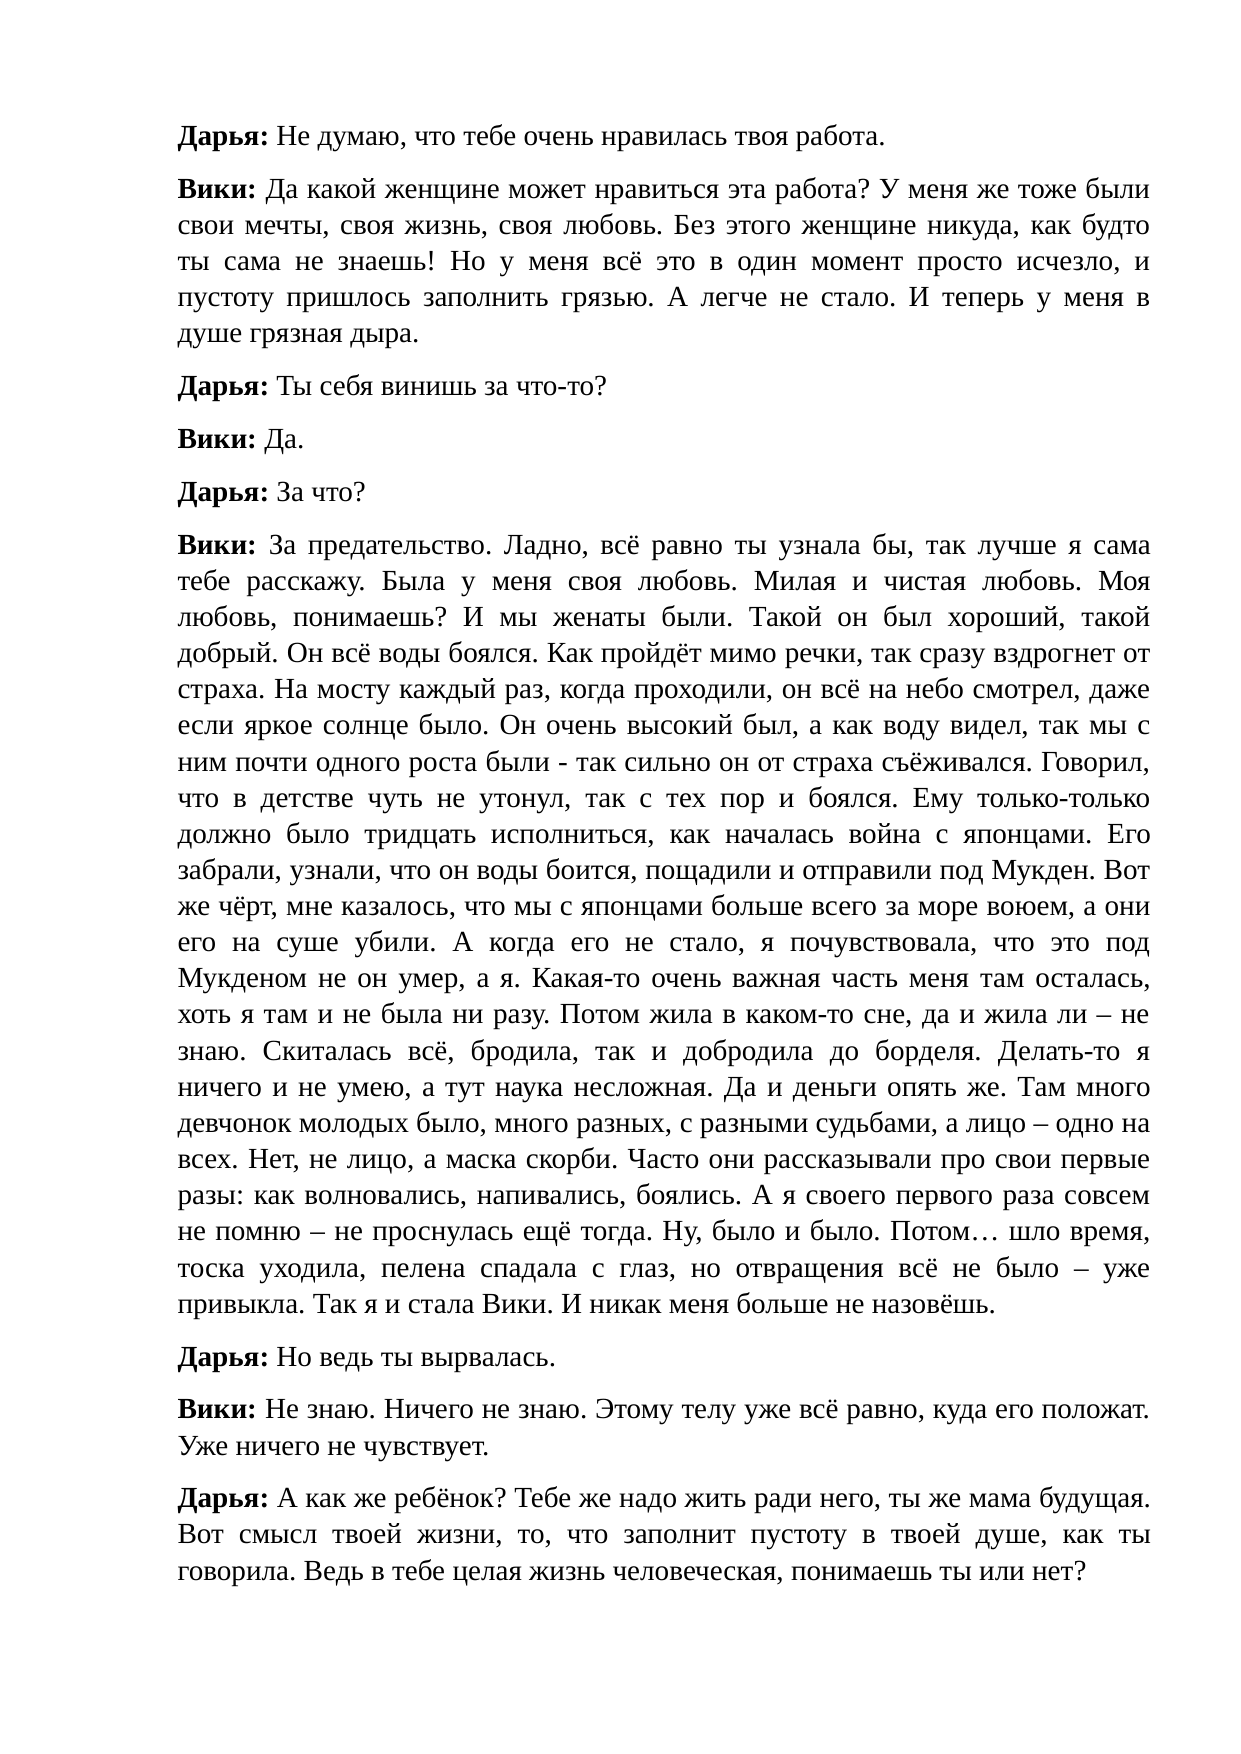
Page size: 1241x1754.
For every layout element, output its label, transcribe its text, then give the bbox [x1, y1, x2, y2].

text Дарья: А как же ребёнок? Тебе же надо жить ради него, ты же мама будущая. Вот смысл твоей жизни, то, что заполнит пустоту в твоей душе, как ты говорила. Ведь в тебе целая жизнь человеческая, понимаешь ты или нет? [177, 1480, 1152, 1586]
text Вики: Да какой женщине может нравиться эта работа? У меня же тоже были свои мечты, своя жизнь, своя любовь. Без этого женщине никуда, как будто ты сама не знаешь! Но у меня всё это в один момент просто исчезло, и пустоту пришлось заполнить грязью. А легче не стало. И теперь у меня в душе грязная дыра. [177, 171, 1152, 349]
text Вики: Не знаю. Ничего не знаю. Этому телу уже всё равно, куда его положат. Уже ничего не чувствует. [177, 1391, 1152, 1461]
text Дарья: Ты себя винишь за что-то? [177, 368, 1152, 402]
text Дарья: За что? [177, 474, 1152, 507]
text Вики: Да. [177, 421, 1152, 455]
text Вики: За предательство. Ладно, всё равно ты узнала бы, так лучше я сама тебе расскажу. Была у меня своя любовь. Милая и чистая любовь. Моя любовь, понимаешь? И мы женаты были. Такой он был хороший, такой добрый. Он всё воды боялся. Как пройдёт мимо речки, так сразу вздрогнет от страха. На мосту каждый раз, когда проходили, он всё на небо смотрел, даже если яркое солнце было. Он очень высокий был, а как воду видел, так мы с ним почти одного роста были - так сильно он от страха съёживался. Говорил, что в детстве чуть не утонул, так с тех пор и боялся. Ему только-только должно было тридцать исполниться, как началась война с японцами. Его забрали, узнали, что он воды боится, пощадили и отправили под Мукден. Вот же чёрт, мне казалось, что мы с японцами больше всего за море воюем, а они его на суше убили. А когда его не стало, я почувствовала, что это под Мукденом не он умер, а я. Какая-то очень важная часть меня там осталась, хоть я там и не была ни разу. Потом жила в каком-то сне, да и жила ли – не знаю. Скиталась всё, бродила, так и добродила до борделя. Делать-то я ничего и не умею, а тут наука несложная. Да и деньги опять же. Там много девчонок молодых было, много разных, с разными судьбами, а лицо – одно на всех. Нет, не лицо, а маска скорби. Часто они рассказывали про свои первые разы: как волновались, напивались, боялись. А я своего первого раза совсем не помню – не проснулась ещё тогда. Ну, было и было. Потом… шло время, тоска уходила, пелена спадала с глаз, но отвращения всё не было – уже привыкла. Так я и стала Вики. И никак меня больше не назовёшь. [177, 527, 1152, 1319]
text Дарья: Но ведь ты вырвалась. [177, 1339, 1152, 1372]
text Дарья: Не думаю, что тебе очень нравилась твоя работа. [177, 118, 1152, 152]
